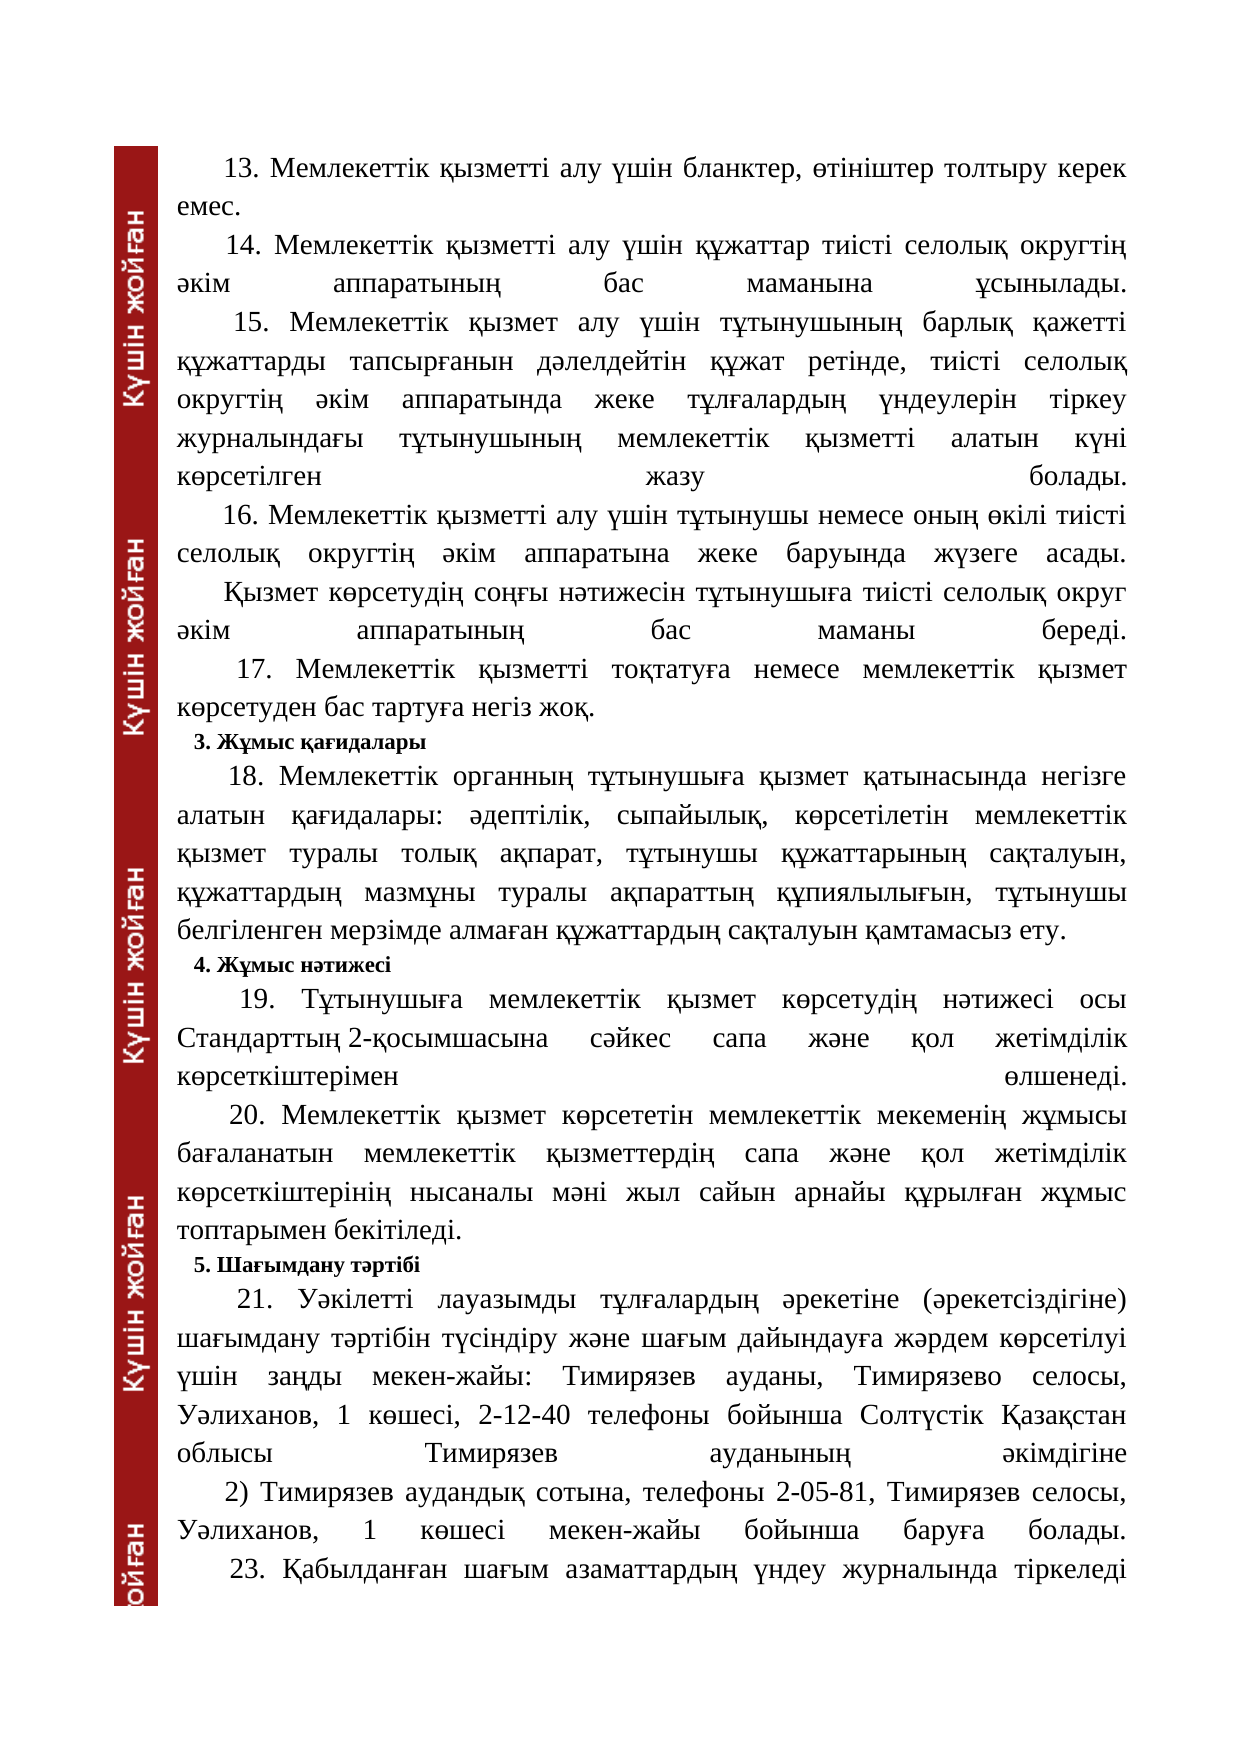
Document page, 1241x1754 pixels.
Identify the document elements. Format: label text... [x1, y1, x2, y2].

text 3. Жұмыс қағидалары [112, 728, 1128, 754]
text 5. Шағымдану тәртібі [112, 1251, 1128, 1277]
text 19. Тұтынушыға мемлекеттік қызмет көрсетудің нәтижесі осы Стандарттың 2-қосымшасына сәйкес сапа және қол жетімділік көрсеткіштерімен өлшенеді. 20. Мемлекеттік қызмет көрсететін мемлекеттік мекеменің жұмысы бағаланатын мемлекеттік қызметтердің сапа және қол жетімділік көрсеткіштерінің нысаналы мәні жыл сайын арнайы құрылған жұмыс топтарымен бекітіледі. [112, 981, 1128, 1246]
picture [114, 723, 158, 728]
picture [114, 1277, 158, 1281]
picture [114, 1584, 158, 1606]
text 18. Мемлекеттік органның тұтынушыға қызмет қатынасында негізге алатын қағидалары: әдептілік, сыпайылық, көрсетілетін мемлекеттік қызмет туралы толық ақпарат, тұтынушы құжаттарының сақталуын, құжаттардың мазмұны туралы ақпараттың құпиялылығын, тұтынушы белгіленген мерзімде алмаған құжаттардың сақталуын қамтамасыз ету. [112, 758, 1128, 946]
text 4. Жұмыс нәтижесі [112, 951, 1128, 977]
picture [114, 977, 158, 981]
picture [114, 946, 158, 951]
picture [114, 1246, 158, 1251]
picture [114, 754, 158, 758]
picture [114, 146, 158, 150]
